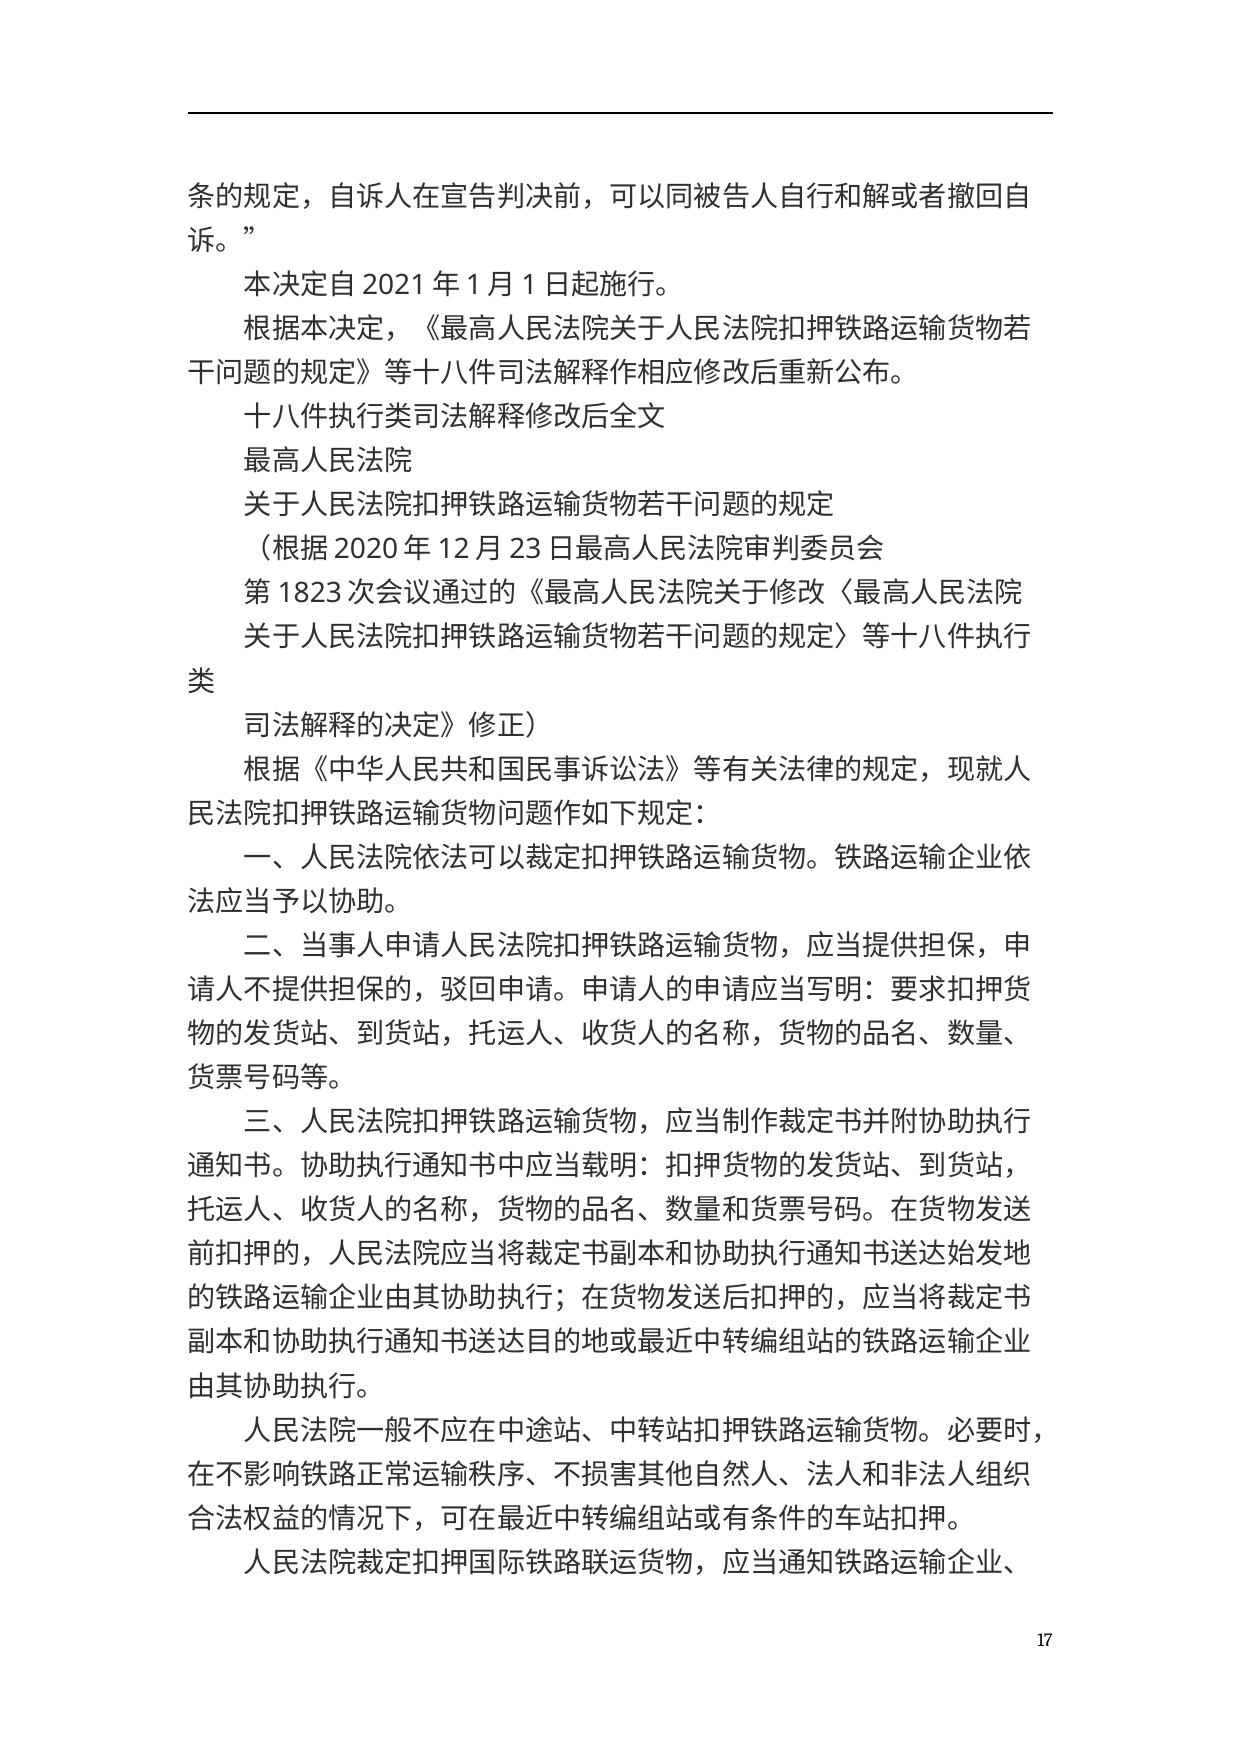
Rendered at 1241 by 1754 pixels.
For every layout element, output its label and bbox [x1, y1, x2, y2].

text [187, 172, 1053, 1582]
